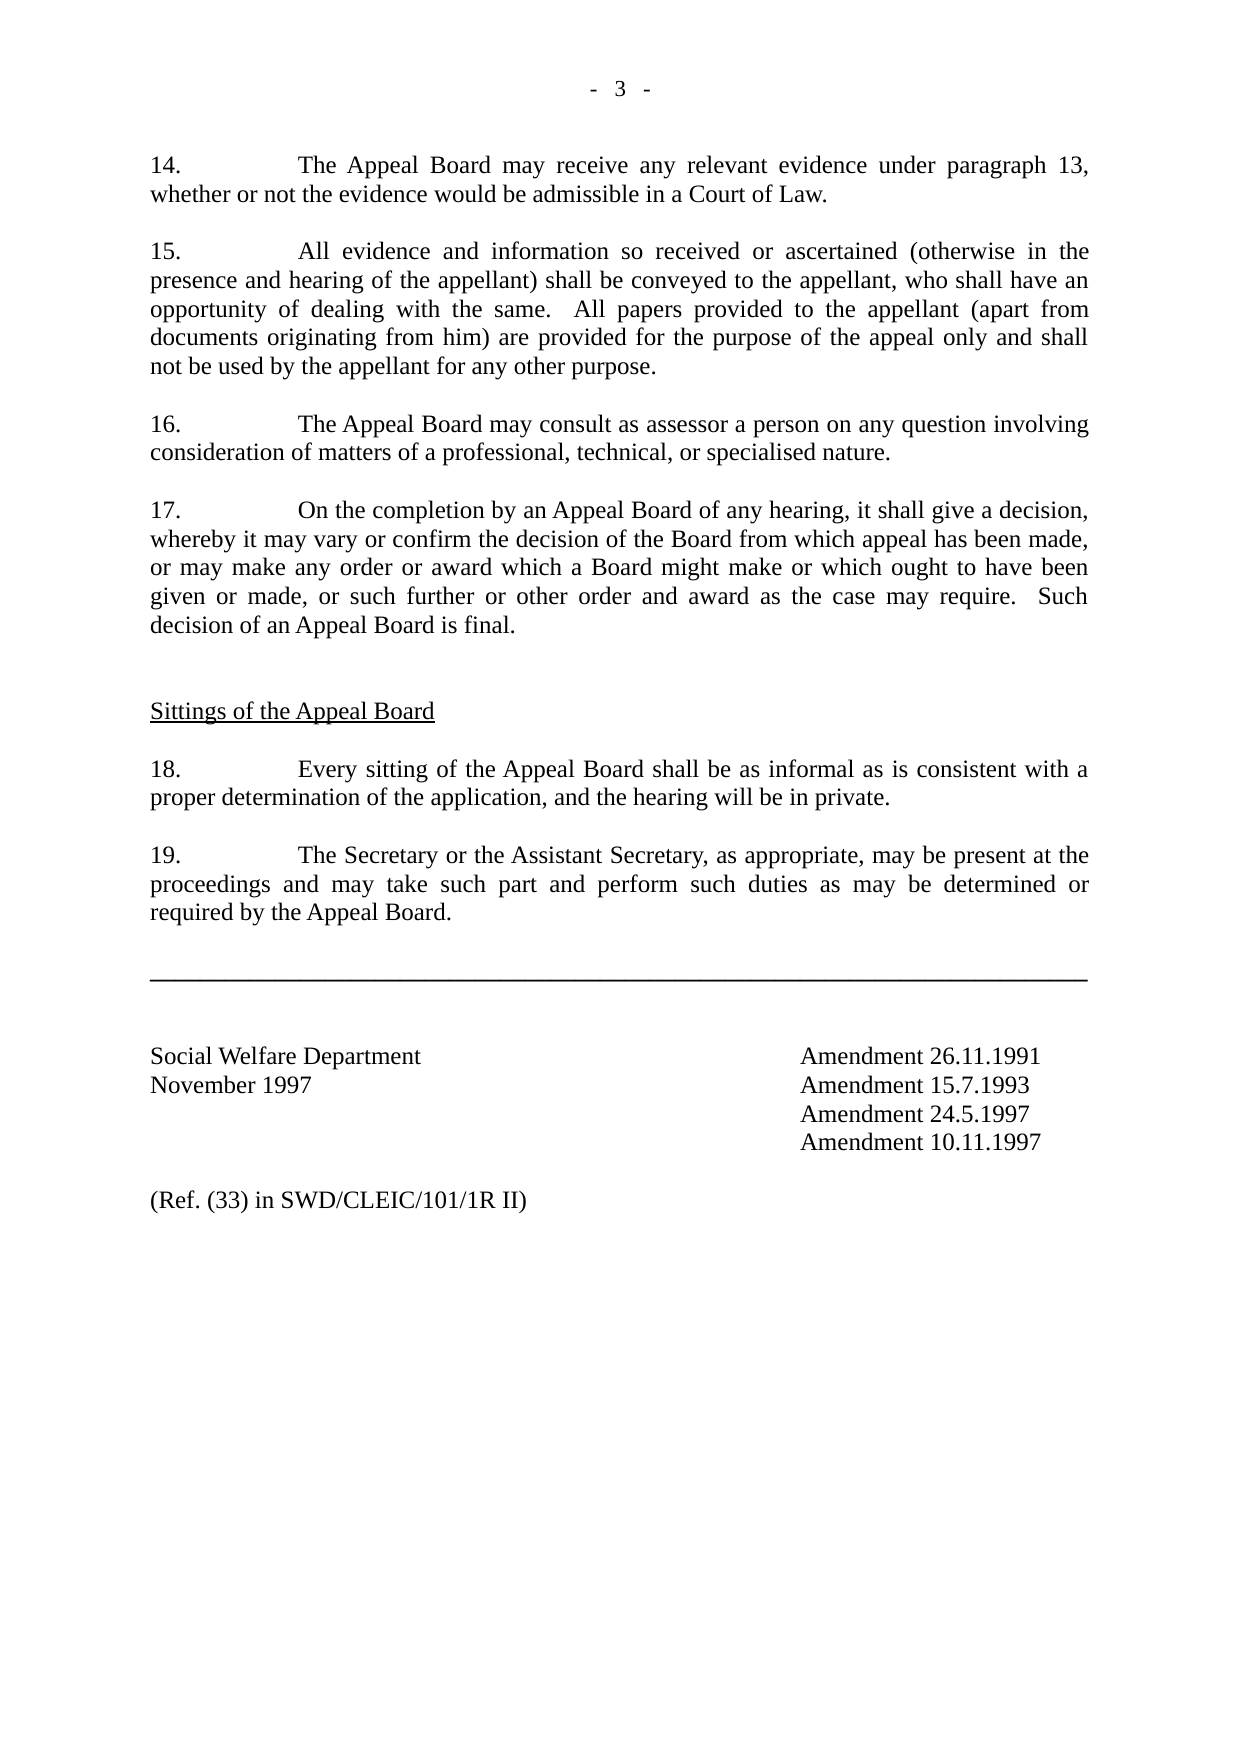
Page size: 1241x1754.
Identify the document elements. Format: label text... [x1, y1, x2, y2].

text 14. The Appeal Board may receive any relevant evidence under paragraph 13, whether or not the evidence would be admissible in a Court of Law. [150, 150, 1090, 207]
text 17. On the completion by an Appeal Board of any hearing, it shall give a decision, whereby it may vary or confirm the decision of the Board from which appeal has been made, or may make any order or award which a Board might make or which ought to have been given or made, or such further or other order and award as the case may require. Such decision of an Appeal Board is final. [150, 495, 1090, 639]
text Amendment 10.11.1997 [150, 1127, 1090, 1156]
text Amendment 24.5.1997 [150, 1099, 1090, 1127]
text 19. The Secretary or the Assistant Secretary, as appropriate, may be present at the proceedings and may take such part and perform such duties as may be determined or required by the Appeal Board. [150, 840, 1090, 926]
text November 1997 Amendment 15.7.1993 [150, 1070, 1090, 1099]
text ___________________________________________________________________________ [150, 955, 1090, 984]
text Social Welfare Department Amendment 26.11.1991 [150, 1041, 1090, 1070]
text (Ref. (33) in SWD/CLEIC/101/1R II) [150, 1185, 1090, 1214]
text Sittings of the Appeal Board [150, 696, 1090, 725]
text 16. The Appeal Board may consult as assessor a person on any question involving consideration of matters of a professional, technical, or specialised nature. [150, 409, 1090, 466]
text 18. Every sitting of the Appeal Board shall be as informal as is consistent with a proper determination of the application, and the hearing will be in private. [150, 754, 1090, 811]
text 15. All evidence and information so received or ascertained (otherwise in the presence and hearing of the appellant) shall be conveyed to the appellant, who shall have an opportunity of dealing with the same. All papers provided to the appellant (apart from documents originating from him) are provided for the purpose of the appeal only and shall not be used by the appellant for any other purpose. [150, 236, 1090, 380]
